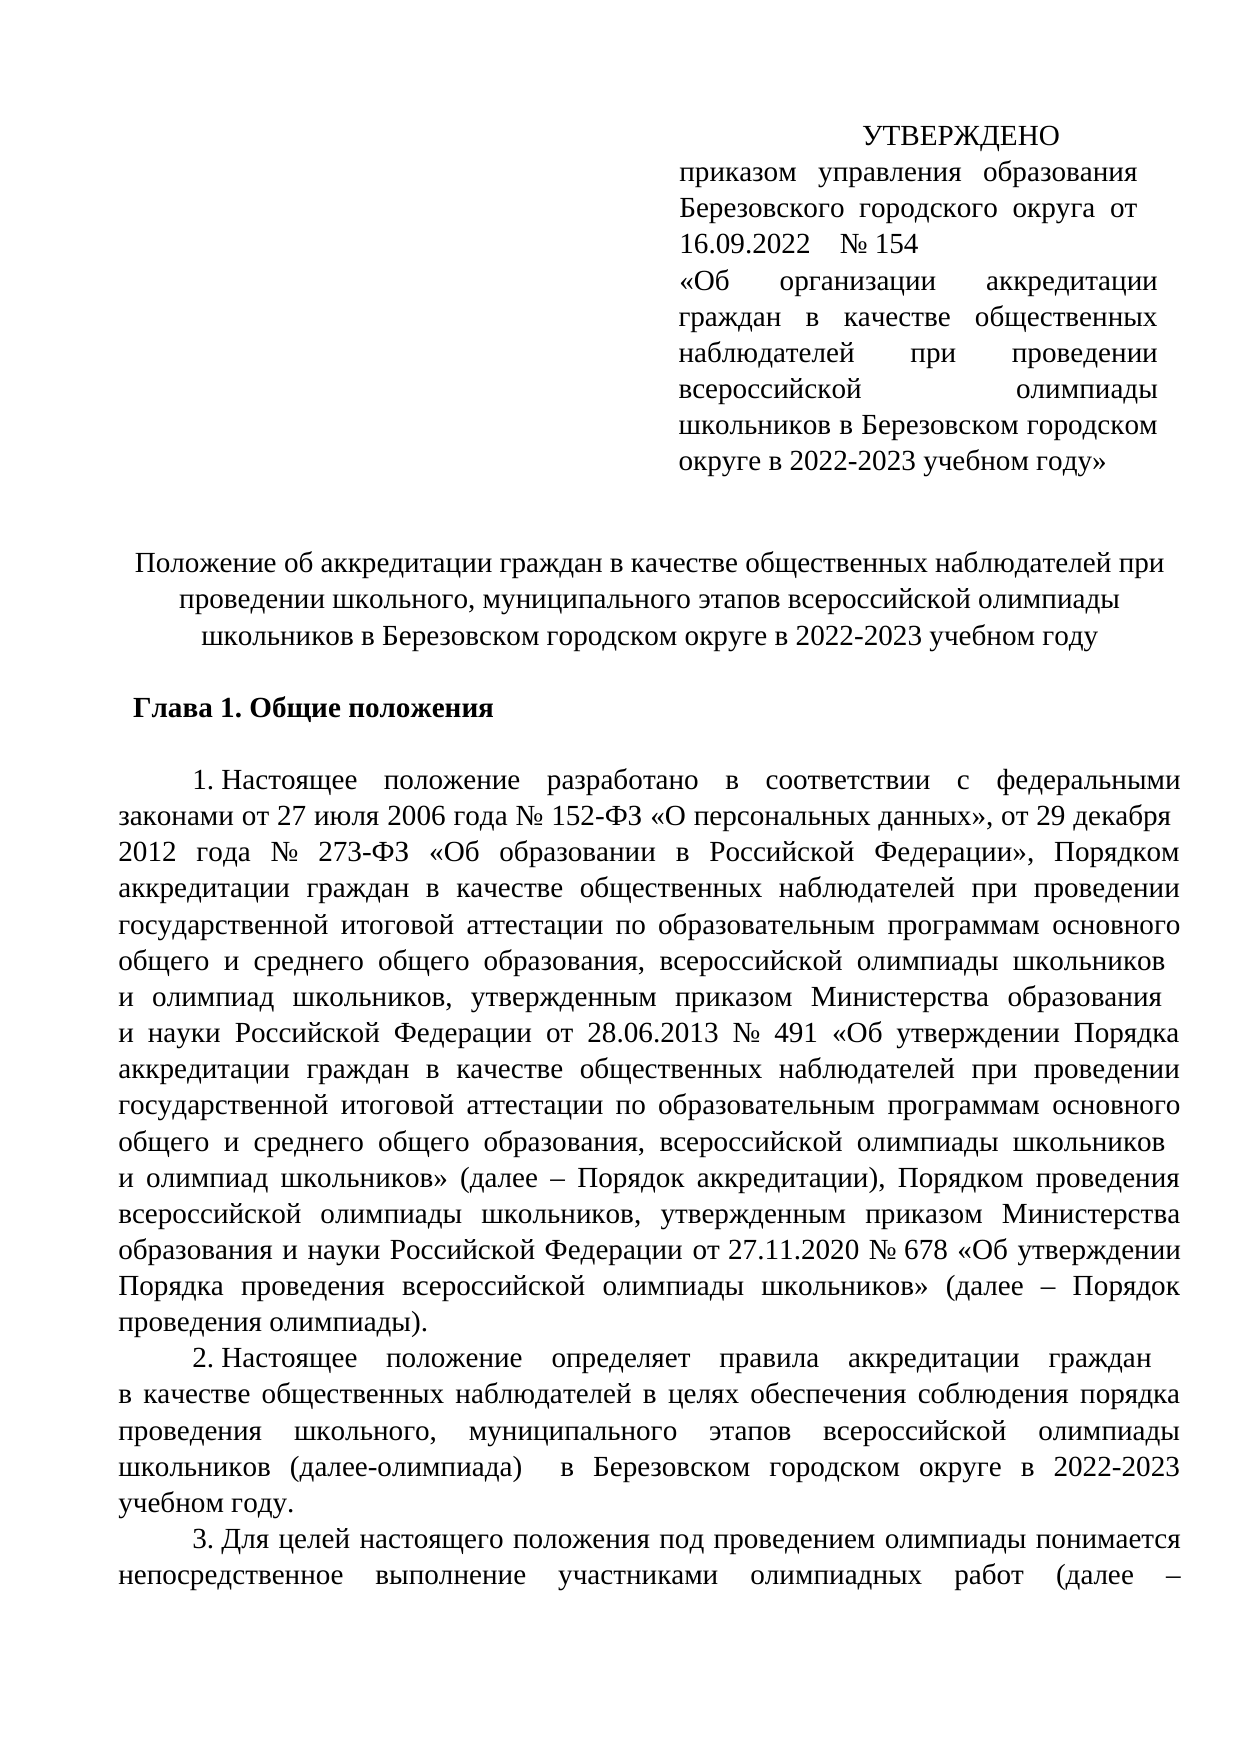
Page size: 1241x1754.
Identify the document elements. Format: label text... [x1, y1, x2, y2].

text приказом управления образования Березовского городского округа от 16.09.2022 № 154 [679, 154, 1138, 260]
text 1. Настоящее положение разработано в соответствии с федеральными законами от 27 июля 2006 года № 152-ФЗ «О персональных данных», от 29 декабря 2012 года № 273-ФЗ «Об образовании в Российской Федерации», Порядком аккредитации граждан в качестве общественных наблюдателей при проведении государственной итоговой аттестации по образовательным программам основного общего и среднего общего образования, всероссийской олимпиады школьников и олимпиад школьников, утвержденным приказом Министерства образования и науки Российской Федерации от 28.06.2013 № 491 «Об утверждении Порядка аккредитации граждан в качестве общественных наблюдателей при проведении государственной итоговой аттестации по образовательным программам основного общего и среднего общего образования, всероссийской олимпиады школьников и олимпиад школьников» (далее – Порядок аккредитации), Порядком проведения всероссийской олимпиады школьников, утвержденным приказом Министерства образования и науки Российской Федерации от 27.11.2020 № 678 «Об утверждении Порядка проведения всероссийской олимпиады школьников» (далее – Порядок проведения олимпиады). [118, 762, 1181, 1338]
text Глава 1. Общие положения [118, 690, 1181, 723]
text УТВЕРЖДЕНО [118, 118, 1138, 152]
text «Об организации аккредитации граждан в качестве общественных наблюдателей при проведении всероссийской олимпиады школьников в Березовском городском округе в 2022-2023 учебном году» [678, 263, 1158, 477]
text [118, 1521, 1181, 1591]
text 2. Настоящее положение определяет правила аккредитации граждан в качестве общественных наблюдателей в целях обеспечения соблюдения порядка проведения школьного, муниципального этапов всероссийской олимпиады школьников (далее-олимпиада) в Березовском городском округе в 2022-2023 учебном году. [118, 1341, 1181, 1519]
text Положение об аккредитации граждан в качестве общественных наблюдателей при проведении школьного, муниципального этапов всероссийской олимпиады школьников в Березовском городском округе в 2022-2023 учебном году [118, 545, 1181, 651]
